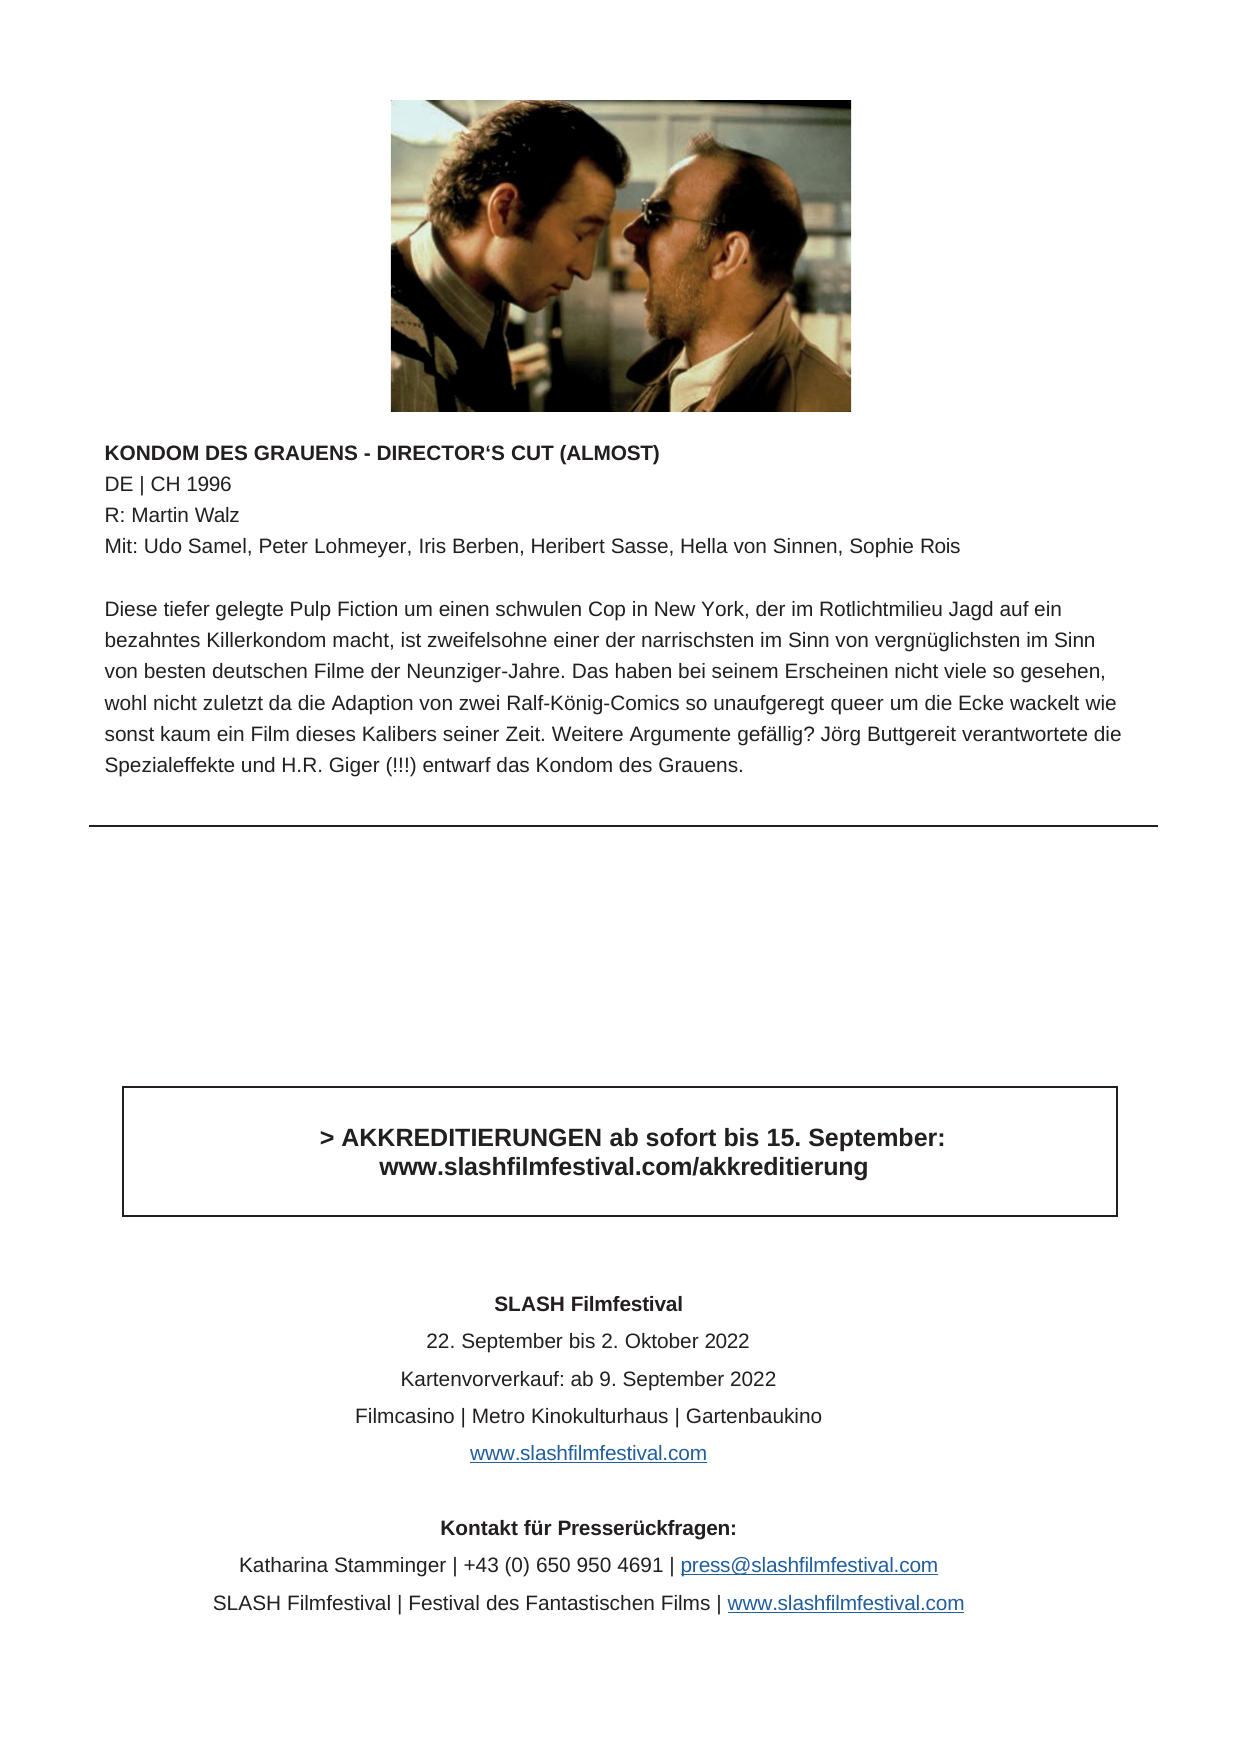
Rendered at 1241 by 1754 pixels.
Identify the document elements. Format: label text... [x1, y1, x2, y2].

text 22. September bis 2. Oktober 2022 [426, 1329, 1186, 1353]
subtitle KONDOM DES GRAUENS - DIRECTOR‘S CUT (ALMOST) [104, 441, 1186, 464]
text Diese tiefer gelegte Pulp Fiction um einen schwulen Cop in New York, der im Rotlichtmilieu Jagd auf ein bezahntes Killerkondom macht, ist zweifelsohne einer der narrischsten im Sinn von vergnüglichsten im Sinn von besten deutschen Filme der Neunziger-Jahre. Das haben bei seinem Erscheinen nicht viele so gesehen, wohl nicht zuletzt da die Adaption von zwei Ralf-König-Comics so unaufgeregt queer um die Ecke wackelt wie sonst kaum ein Film dieses Kalibers seiner Zeit. Weitere Argumente gefällig? Jörg Buttgereit verantwortete die Spezialeffekte und H.R. Giger (!!!) entwarf das Kondom des Grauens. [104, 597, 1124, 777]
subtitle SLASH Filmfestival [168, 1291, 1009, 1315]
text Kartenvorverkauf: ab 9. September 2022 Filmcasino | Metro Kinokulturhaus | Gartenbaukino www.slashfilmfestival.com [355, 1366, 822, 1465]
text R: Martin Walz [104, 503, 1186, 527]
picture [390, 100, 852, 412]
subtitle Kontakt für Presserückfragen: [168, 1516, 1009, 1539]
text SLASH Filmfestival | Festival des Fantastischen Films | www.slashfilmfestival.com [168, 1591, 1009, 1614]
text Mit: Udo Samel, Peter Lohmeyer, Iris Berben, Heribert Sasse, Hella von Sinnen, Sophie Rois [104, 534, 1186, 558]
text Katharina Stamminger | +43 (0) 650 950 4691 | press@slashfilmfestival.com [168, 1553, 1009, 1577]
subtitle DE | CH 1996 [104, 472, 1186, 496]
